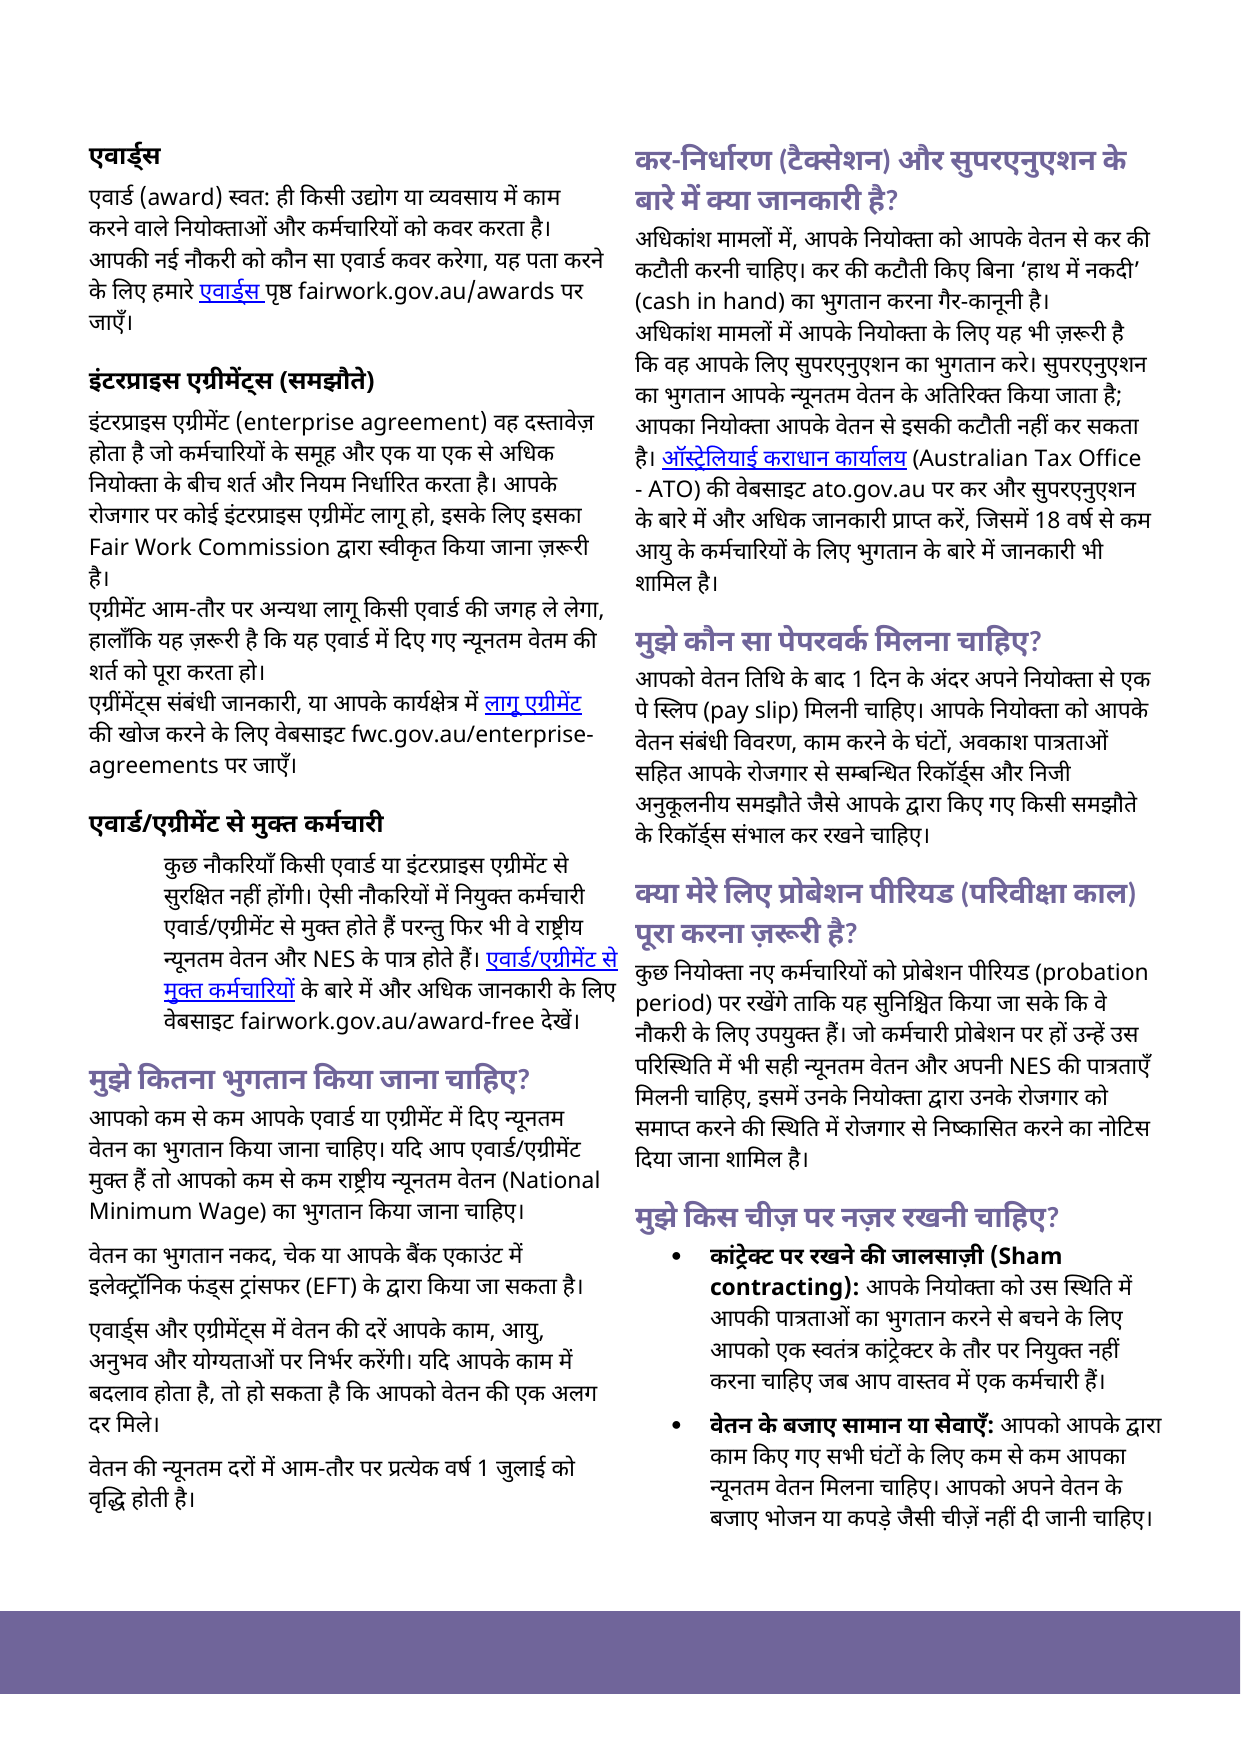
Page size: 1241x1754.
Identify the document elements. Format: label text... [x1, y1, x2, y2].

text एवार्ड (award) स्वत: ही किसी उद्योग या व्यवसाय में काम करने वाले नियोक्ताओं और कर्मचारियों को कवर करता है। आपकी नई नौकरी को कौन सा एवार्ड कवर करेगा, यह पता करने के लिए हमारे एवार्ड्स पृष्ठ fairwork.gov.au/awards पर जाएँ। [89, 181, 605, 337]
text आपको वेतन तिथि के बाद 1 दिन के अंदर अपने नियोक्ता से एक पे स्लिप (pay slip) मिलनी चाहिए। आपके नियोक्ता को आपके वेतन संबंधी विवरण, काम करने के घंटों, अवकाश पात्रताओं सहित आपके रोजगार से सम्बन्धित रिकॉर्ड्स और निजी अनुकूलनीय समझौते जैसे आपके द्वारा किए गए किसी समझौते के रिकॉर्ड्स संभाल कर रखने चाहिए। [635, 663, 1152, 850]
subtitle इंटरप्राइस एग्रीमेंट्स (समझौते) [89, 362, 605, 399]
text कुछ नियोक्ता नए कर्मचारियों को प्रोबेशन पीरियड (probation period) पर रखेंगे ताकि यह सुनिश्चित किया जा सके कि वे नौकरी के लिए उपयुक्त हैं। जो कर्मचारी प्रोबेशन पर हों उन्हें उस परिस्थिति में भी सही न्यूनतम वेतन और अपनी NES की पात्रताएँ मिलनी चाहिए, इसमें उनके नियोक्ता द्वारा उनके रोजगार को समाप्त करने की स्थिति में रोजगार से निष्कासित करने का नोटिस दिया जाना शामिल है। [635, 956, 1152, 1174]
list कांट्रेक्ट पर रखने की जालसाज़ी (Sham contracting): आपके नियोक्ता को उस स्थिति में आपकी पात्रताओं का भुगतान करने से बचने के लिए आपको एक स्वतंत्र कांट्रेक्टर के तौर पर नियुक्त नहीं करना चाहिए जब आप वास्तव में एक कर्मचारी हैं। [672, 1240, 1152, 1396]
list वेतन के बजाए सामान या सेवाएँ: आपको आपके द्वारा काम किए गए सभी घंटों के लिए कम से कम आपका न्यूनतम वेतन मिलना चाहिए। आपको अपने वेतन के बजाए भोजन या कपड़े जैसी चीज़ें नहीं दी जानी चाहिए। [672, 1408, 1166, 1533]
subtitle मुझे कितना भुगतान किया जाना चाहिए? [89, 1061, 605, 1102]
text वेतन का भुगतान नकद, चेक या आपके बैंक एकाउंट में इलेक्ट्रॉनिक फंड्स ट्रांसफर (EFT) के द्वारा किया जा सकता है। [89, 1239, 605, 1302]
text आपको कम से कम आपके एवार्ड या एग्रीमेंट में दिए न्यूनतम वेतन का भुगतान किया जाना चाहिए। यदि आप एवार्ड/एग्रीमेंट मुक्त हैं तो आपको कम से कम राष्ट्रीय न्यूनतम वेतन (National Minimum Wage) का भुगतान किया जाना चाहिए। [89, 1102, 605, 1227]
subtitle मुझे कौन सा पेपरवर्क मिलना चाहिए? [635, 623, 1152, 663]
text एग्रींमेंट्स संबंधी जानकारी, या आपके कार्यक्षेत्र में लागू एग्रीमेंट की खोज करने के लिए वेबसाइट fwc.gov.au/enterprise-agreements पर जाएँ। [89, 687, 605, 781]
text एग्रीमेंट आम-तौर पर अन्यथा लागू किसी एवार्ड की जगह ले लेगा, हालाँकि यह ज़रूरी है कि यह एवार्ड में दिए गए न्यूनतम वेतम की शर्त को पूरा करता हो। [89, 593, 605, 687]
subtitle एवार्ड/एग्रीमेंट से मुक्त कर्मचारी [89, 806, 605, 843]
subtitle मुझे किस चीज़ पर नज़र रखनी चाहिए? [635, 1199, 1152, 1240]
text अधिकांश मामलों में आपके नियोक्ता के लिए यह भी ज़रूरी है कि वह आपके लिए सुपरएनुएशन का भुगतान करे। सुपरएनुएशन का भुगतान आपके न्यूनतम वेतन के अतिरिक्त किया जाता है; आपका नियोक्ता आपके वेतन से इसकी कटौती नहीं कर सकता है। ऑस्ट्रेलियाई कराधान कार्यालय (Australian Tax Office - ATO) की वेबसाइट ato.gov.au पर कर और सुपरएनुएशन के बारे में और अधिक जानकारी प्राप्त करें, जिसमें 18 वर्ष से कम आयु के कर्मचारियों के लिए भुगतान के बारे में जानकारी भी शामिल है। [635, 316, 1152, 598]
text अधिकांश मामलों में, आपके नियोक्ता को आपके वेतन से कर की कटौती करनी चाहिए। कर की कटौती किए बिना ‘हाथ में नकदी’ (cash in hand) का भुगतान करना गैर-कानूनी है। [635, 223, 1152, 316]
text वेतन की न्यूनतम दरों में आम-तौर पर प्रत्येक वर्ष 1 जुलाई को वृद्धि होती है। [89, 1452, 605, 1514]
text इंटरप्राइस एग्रीमेंट (enterprise agreement) वह दस्तावेज़ होता है जो कर्मचारियों के समूह और एक या एक से अधिक नियोक्ता के बीच शर्त और नियम निर्धारित करता है। आपके रोजगार पर कोई इंटरप्राइस एग्रीमेंट लागू हो, इसके लिए इसका Fair Work Commission द्वारा स्वीकृत किया जाना ज़रूरी है। [89, 406, 605, 593]
subtitle एवार्ड्स [89, 142, 605, 175]
text कुछ नौकरियाँ किसी एवार्ड या इंटरप्राइस एग्रीमेंट से सुरक्षित नहीं होंगी। ऐसी नौकरियों में नियुक्त कर्मचारी एवार्ड/एग्रीमेंट से मुक्त होते हैं परन्तु फिर भी वे राष्ट्रीय न्यूनतम वेतन और NES के पात्र होते हैं। एवार्ड/एग्रीमेंट से मुक्त कर्मचारियों के बारे में और अधिक जानकारी के लिए वेबसाइट fairwork.gov.au/award-free देखें। [164, 849, 620, 1036]
text एवार्ड्स और एग्रीमेंट्स में वेतन की दरें आपके काम, आयु, अनुभव और योग्यताओं पर निर्भर करेंगी। यदि आपके काम में बदलाव होता है, तो हो सकता है कि आपको वेतन की एक अलग दर मिले। [89, 1314, 605, 1439]
subtitle कर-निर्धारण (टैक्सेशन) और सुपरएनुएशन के बारे में क्या जानकारी है? [635, 142, 1152, 223]
subtitle क्या मेरे लिए प्रोबेशन पीरियड (परिवीक्षा काल) पूरा करना ज़रूरी है? [635, 875, 1152, 956]
